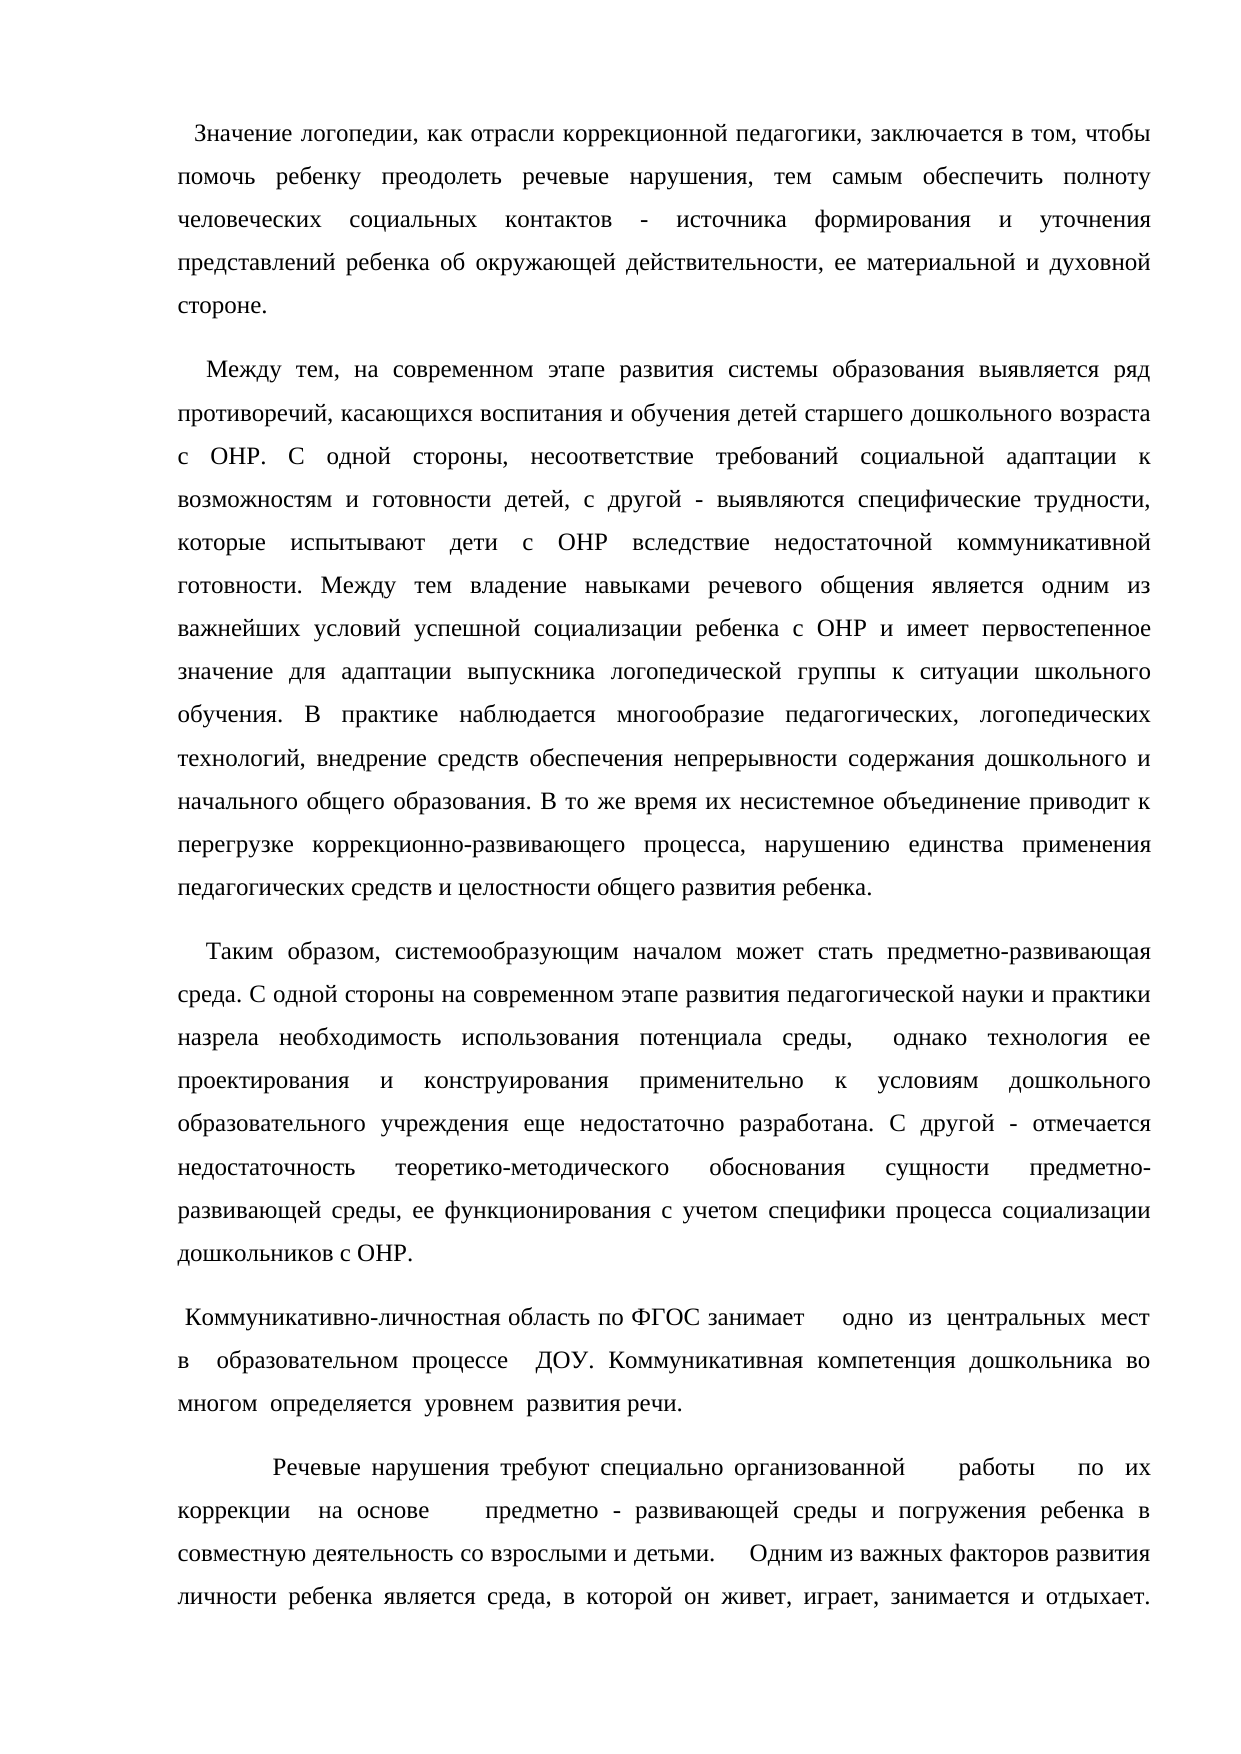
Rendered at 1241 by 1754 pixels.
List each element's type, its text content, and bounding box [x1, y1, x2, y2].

text Коммуникативно-личностная область по ФГОС занимает одно из центральных мест в образовательном процессе ДОУ. Коммуникативная компетенция дошкольника во многом определяется уровнем развития речи. [177, 1302, 1152, 1417]
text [177, 1452, 1152, 1610]
text Таким образом, системообразующим началом может стать предметно-развивающая среда. С одной стороны на современном этапе развития педагогической науки и практики назрела необходимость использования потенциала среды, однако технология ее проектирования и конструирования применительно к условиям дошкольного образовательного учреждения еще недостаточно разработана. С другой - отмечается недостаточность теоретико-методического обоснования сущности предметно-развивающей среды, ее функционирования с учетом специфики процесса социализации дошкольников с ОНР. [177, 936, 1152, 1267]
text Значение логопедии, как отрасли коррекционной педагогики, заключается в том, чтобы помочь ребенку преодолеть речевые нарушения, тем самым обеспечить полноту человеческих социальных контактов - источника формирования и уточнения представлений ребенка об окружающей действительности, ее материальной и духовной стороне. [177, 118, 1152, 319]
text Между тем, на современном этапе развития системы образования выявляется ряд противоречий, касающихся воспитания и обучения детей старшего дошкольного возраста с ОНР. С одной стороны, несоответствие требований социальной адаптации к возможностям и готовности детей, с другой - выявляются специфические трудности, которые испытывают дети с ОНР вследствие недостаточной коммуникативной готовности. Между тем владение навыками речевого общения является одним из важнейших условий успешной социализации ребенка с ОНР и имеет первостепенное значение для адаптации выпускника логопедической группы к ситуации школьного обучения. В практике наблюдается многообразие педагогических, логопедических технологий, внедрение средств обеспечения непрерывности содержания дошкольного и начального общего образования. В то же время их несистемное объединение приводит к перегрузке коррекционно-развивающего процесса, нарушению единства применения педагогических средств и целостности общего развития ребенка. [177, 354, 1152, 901]
